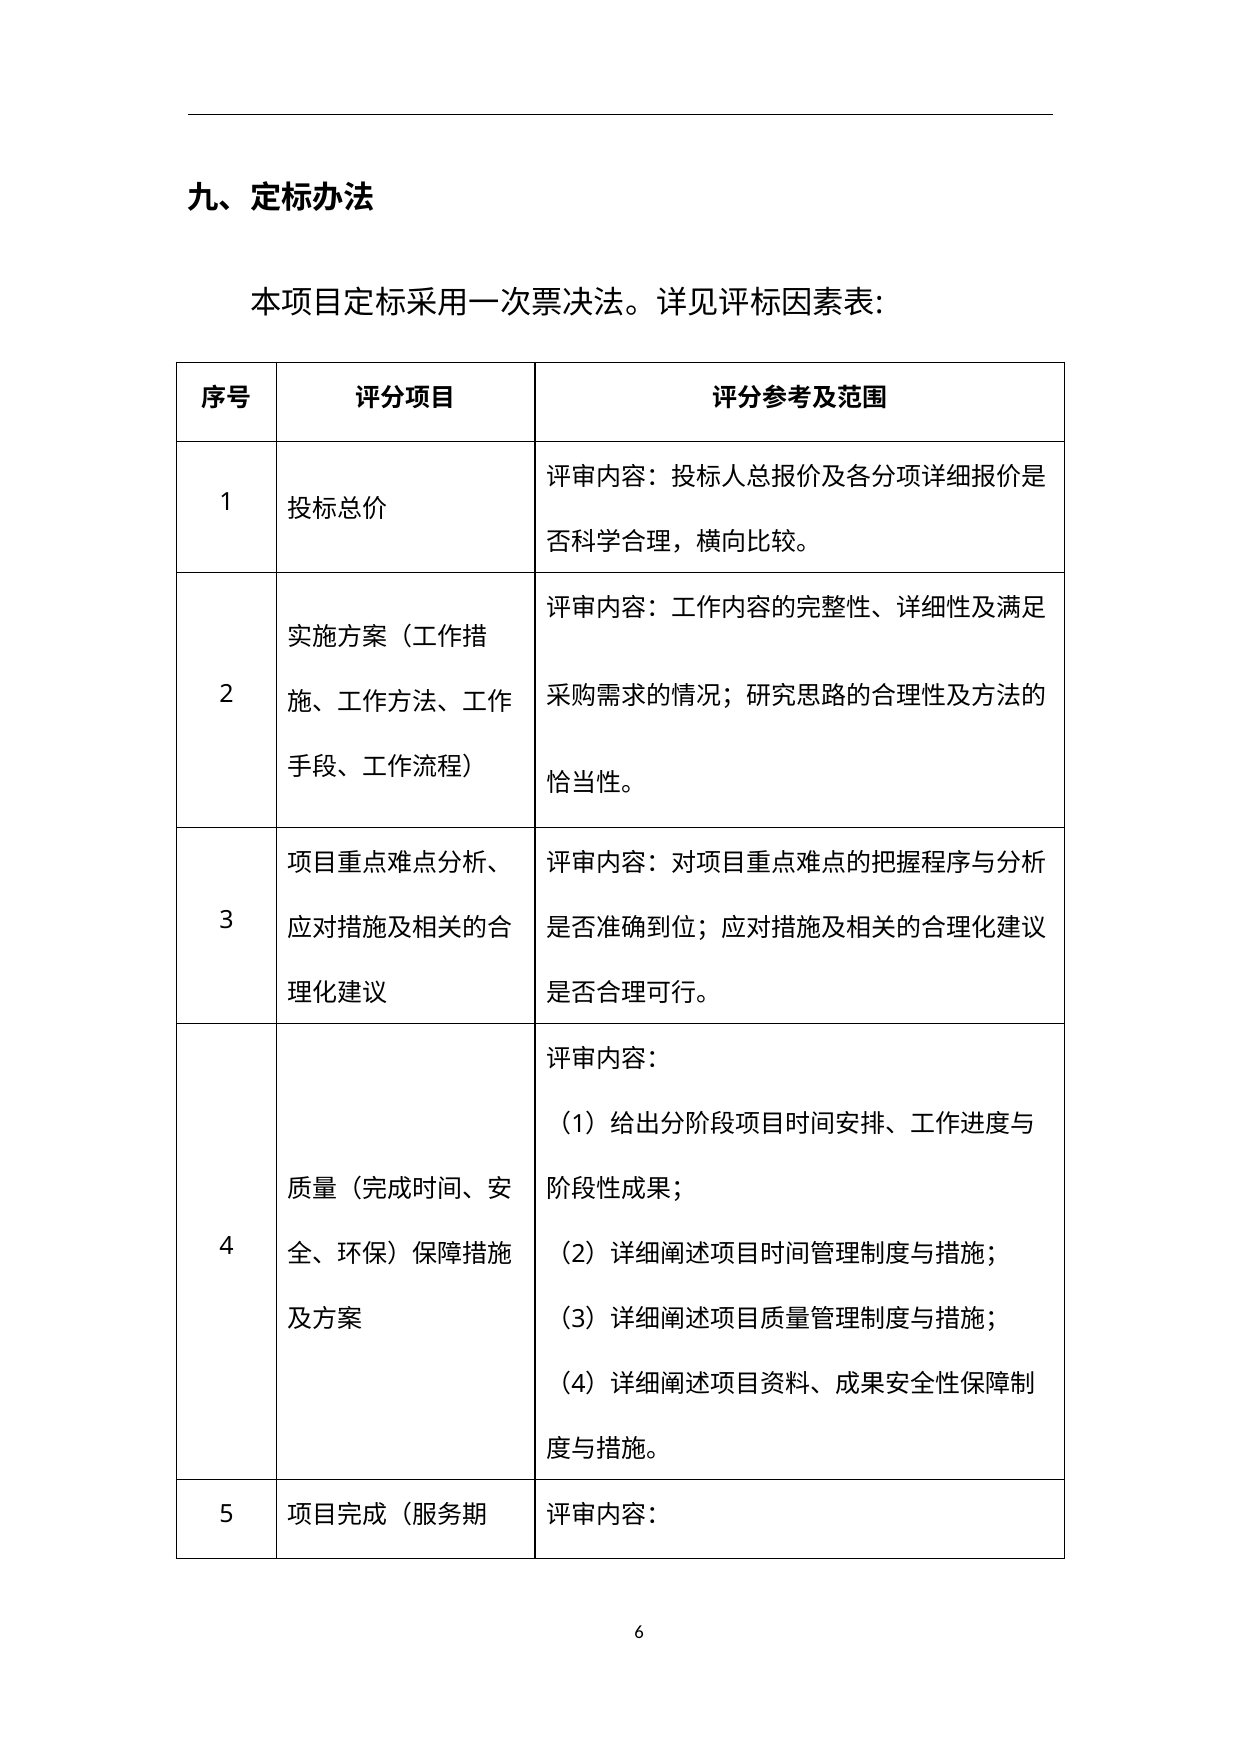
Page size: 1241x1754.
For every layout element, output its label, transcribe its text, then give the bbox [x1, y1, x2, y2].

table_cell 投标总价 [277, 442, 534, 572]
table_header 序号 [177, 363, 276, 441]
table_cell 评审内容：对项目重点难点的把握程序与分析是否准确到位；应对措施及相关的合理化建议是否合理可行。 [536, 828, 1064, 1023]
table_cell 评审内容：投标人总报价及各分项详细报价是否科学合理，横向比较。 [536, 442, 1064, 572]
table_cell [536, 1480, 1064, 1558]
table_cell 4 [177, 1024, 276, 1479]
table_cell 项目完成（服务期满）后的服务承诺 [277, 1480, 534, 1558]
table_cell 评审内容：工作内容的完整性、详细性及满足采购需求的情况；研究思路的合理性及方法的恰当性。 [536, 573, 1064, 827]
table_cell 2 [177, 573, 276, 827]
table_cell 实施方案（工作措施、工作方法、工作手段、工作流程） [277, 573, 534, 827]
table_cell 评审内容： （1）给出分阶段项目时间安排、工作进度与阶段性成果； （2）详细阐述项目时间管理制度与措施； （3）详细阐述项目质量管理制度与措施； （4）详细阐述项目资料、成果安全性保障制度与措施。 [536, 1024, 1064, 1479]
table_cell 质量（完成时间、安全、环保）保障措施及方案 [277, 1024, 534, 1479]
table_header 评分参考及范围 [536, 363, 1064, 441]
table_cell 3 [177, 828, 276, 1023]
subtitle 九、定标办法 [187, 162, 1053, 227]
text 本项目定标采用一次票决法。详见评标因素表: [187, 268, 1053, 333]
table_header 评分项目 [277, 363, 534, 441]
table_cell 项目重点难点分析、应对措施及相关的合理化建议 [277, 828, 534, 1023]
table_cell 5 [177, 1480, 276, 1558]
table_cell 1 [177, 442, 276, 572]
